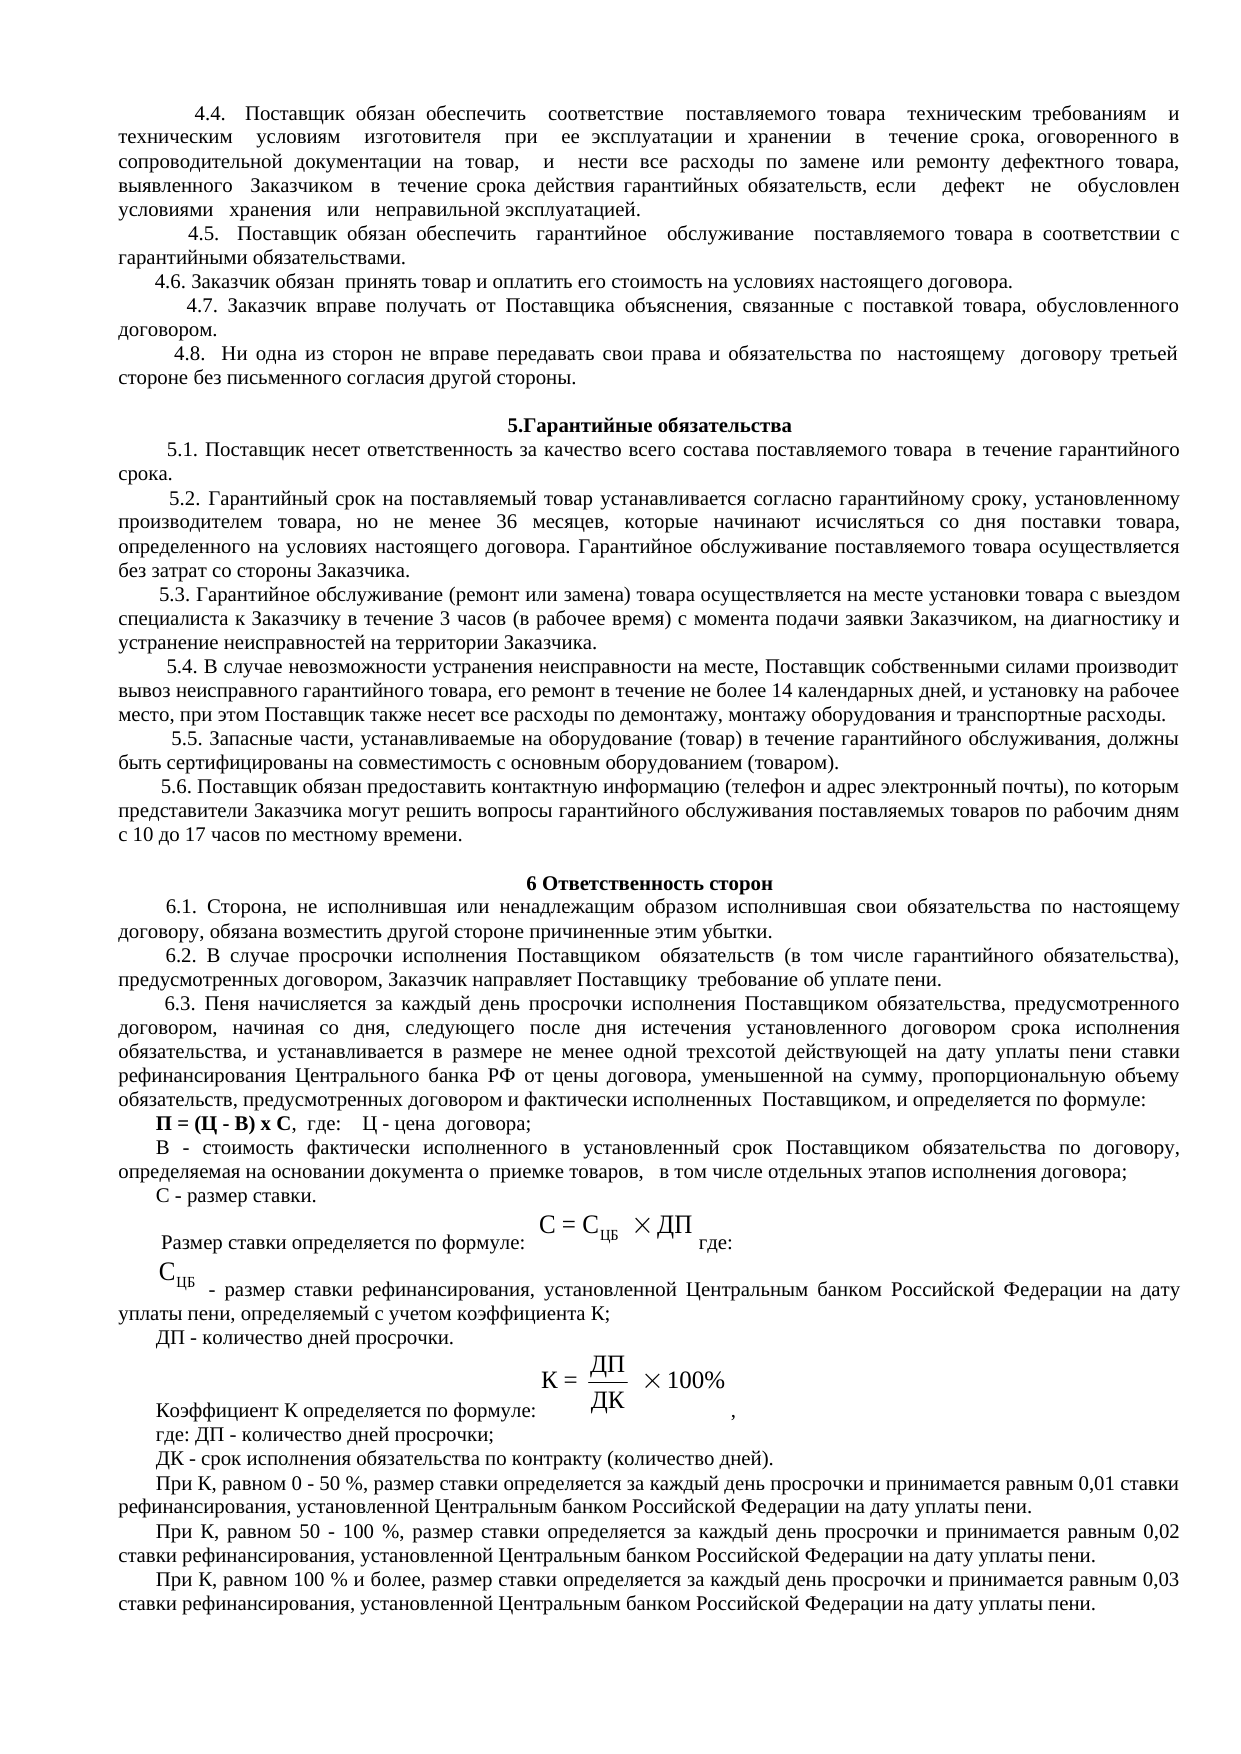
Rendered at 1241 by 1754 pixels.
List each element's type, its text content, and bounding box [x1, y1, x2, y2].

text 6.2. В случае просрочки исполнения Поставщиком обязательств (в том числе гарантийного обязательства), предусмотренных договором, Заказчик направляет Поставщику требование об уплате пени. [118, 943, 1181, 991]
text 4.7. Заказчик вправе получать от Поставщика объяснения, связанные с поставкой товара, обусловленного договором. [118, 293, 1181, 341]
text Коэффициент К определяется по формуле:, [118, 1349, 1181, 1422]
text 4.5. Поставщик обязан обеспечить гарантийное обслуживание поставляемого товара в соответствии с гарантийными обязательствами. [118, 221, 1181, 269]
text 4.6. Заказчик обязан принять товар и оплатить его стоимость на условиях настоящего договора. [118, 269, 1181, 293]
text 5.1. Поставщик несет ответственность за качество всего состава поставляемого товара в течение гарантийного срока. [118, 437, 1181, 485]
text 5.Гарантийные обязательства [118, 413, 1181, 437]
text - размер ставки рефинансирования, установленной Центральным банком Российской Федерации на дату уплаты пени, определяемый с учетом коэффициента К; [118, 1254, 1181, 1325]
text 6 Ответственность сторон [118, 870, 1181, 894]
text Размер ставки определяется по формуле: где: [118, 1207, 1181, 1254]
text 5.5. Запасные части, устанавливаемые на оборудование (товар) в течение гарантийного обслуживания, должны быть сертифицированы на совместимость с основным оборудованием (товаром). [118, 726, 1181, 774]
text 5.3. Гарантийное обслуживание (ремонт или замена) товара осуществляется на месте установки товара с выездом специалиста к Заказчику в течение 3 часов (в рабочее время) с момента подачи заявки Заказчиком, на диагностику и устранение неисправностей на территории Заказчика. [118, 582, 1181, 654]
text 5.2. Гарантийный срок на поставляемый товар устанавливается согласно гарантийному сроку, установленному производителем товара, но не менее 36 месяцев, которые начинают исчисляться со дня поставки товара, определенного на условиях настоящего договора. Гарантийное обслуживание поставляемого товара осуществляется без затрат со стороны Заказчика. [118, 485, 1181, 582]
text С - размер ставки. [118, 1183, 1181, 1207]
text 5.6. Поставщик обязан предоставить контактную информацию (телефон и адрес электронный почты), по которым представители Заказчика могут решить вопросы гарантийного обслуживания поставляемых товаров по рабочим дням с 10 до 17 часов по местному времени. [118, 774, 1181, 846]
text где: ДП - количество дней просрочки; [118, 1422, 1181, 1446]
text П = (Ц - В) x С, где: Ц - цена договора; [118, 1111, 1181, 1135]
text 4.4. Поставщик обязан обеспечить соответствие поставляемого товара техническим требованиям и техническим условиям изготовителя при ее эксплуатации и хранении в течение срока, оговоренного в сопроводительной документации на товар, и нести все расходы по замене или ремонту дефектного товара, выявленного Заказчиком в течение срока действия гарантийных обязательств, если дефект не обусловлен условиями хранения или неправильной эксплуатацией. [118, 100, 1181, 221]
text В - стоимость фактически исполненного в установленный срок Поставщиком обязательства по договору, определяемая на основании документа о приемке товаров, в том числе отдельных этапов исполнения договора; [118, 1135, 1181, 1183]
text 4.8. Ни одна из сторон не вправе передавать свои права и обязательства по настоящему договору третьей стороне без письменного согласия другой стороны. [118, 341, 1181, 389]
text 6.3. Пеня начисляется за каждый день просрочки исполнения Поставщиком обязательства, предусмотренного договором, начиная со дня, следующего после дня истечения установленного договором срока исполнения обязательства, и устанавливается в размере не менее одной трехсотой действующей на дату уплаты пени ставки рефинансирования Центрального банка РФ от цены договора, уменьшенной на сумму, пропорциональную объему обязательств, предусмотренных договором и фактически исполненных Поставщиком, и определяется по формуле: [118, 991, 1181, 1111]
text При К, равном 100 % и более, размер ставки определяется за каждый день просрочки и принимается равным 0,03 ставки рефинансирования, установленной Центральным банком Российской Федерации на дату уплаты пени. [118, 1567, 1181, 1615]
text При К, равном 0 - 50 %, размер ставки определяется за каждый день просрочки и принимается равным 0,01 ставки рефинансирования, установленной Центральным банком Российской Федерации на дату уплаты пени. [118, 1470, 1181, 1518]
text При К, равном 50 - 100 %, размер ставки определяется за каждый день просрочки и принимается равным 0,02 ставки рефинансирования, установленной Центральным банком Российской Федерации на дату уплаты пени. [118, 1518, 1181, 1567]
text 6.1. Сторона, не исполнившая или ненадлежащим образом исполнившая свои обязательства по настоящему договору, обязана возместить другой стороне причиненные этим убытки. [118, 894, 1181, 943]
text ДК - срок исполнения обязательства по контракту (количество дней). [118, 1446, 1181, 1470]
text 5.4. В случае невозможности устранения неисправности на месте, Поставщик собственными силами производит вывоз неисправного гарантийного товара, его ремонт в течение не более 14 календарных дней, и установку на рабочее место, при этом Поставщик также несет все расходы по демонтажу, монтажу оборудования и транспортные расходы. [118, 654, 1181, 726]
text ДП - количество дней просрочки. [118, 1325, 1181, 1349]
